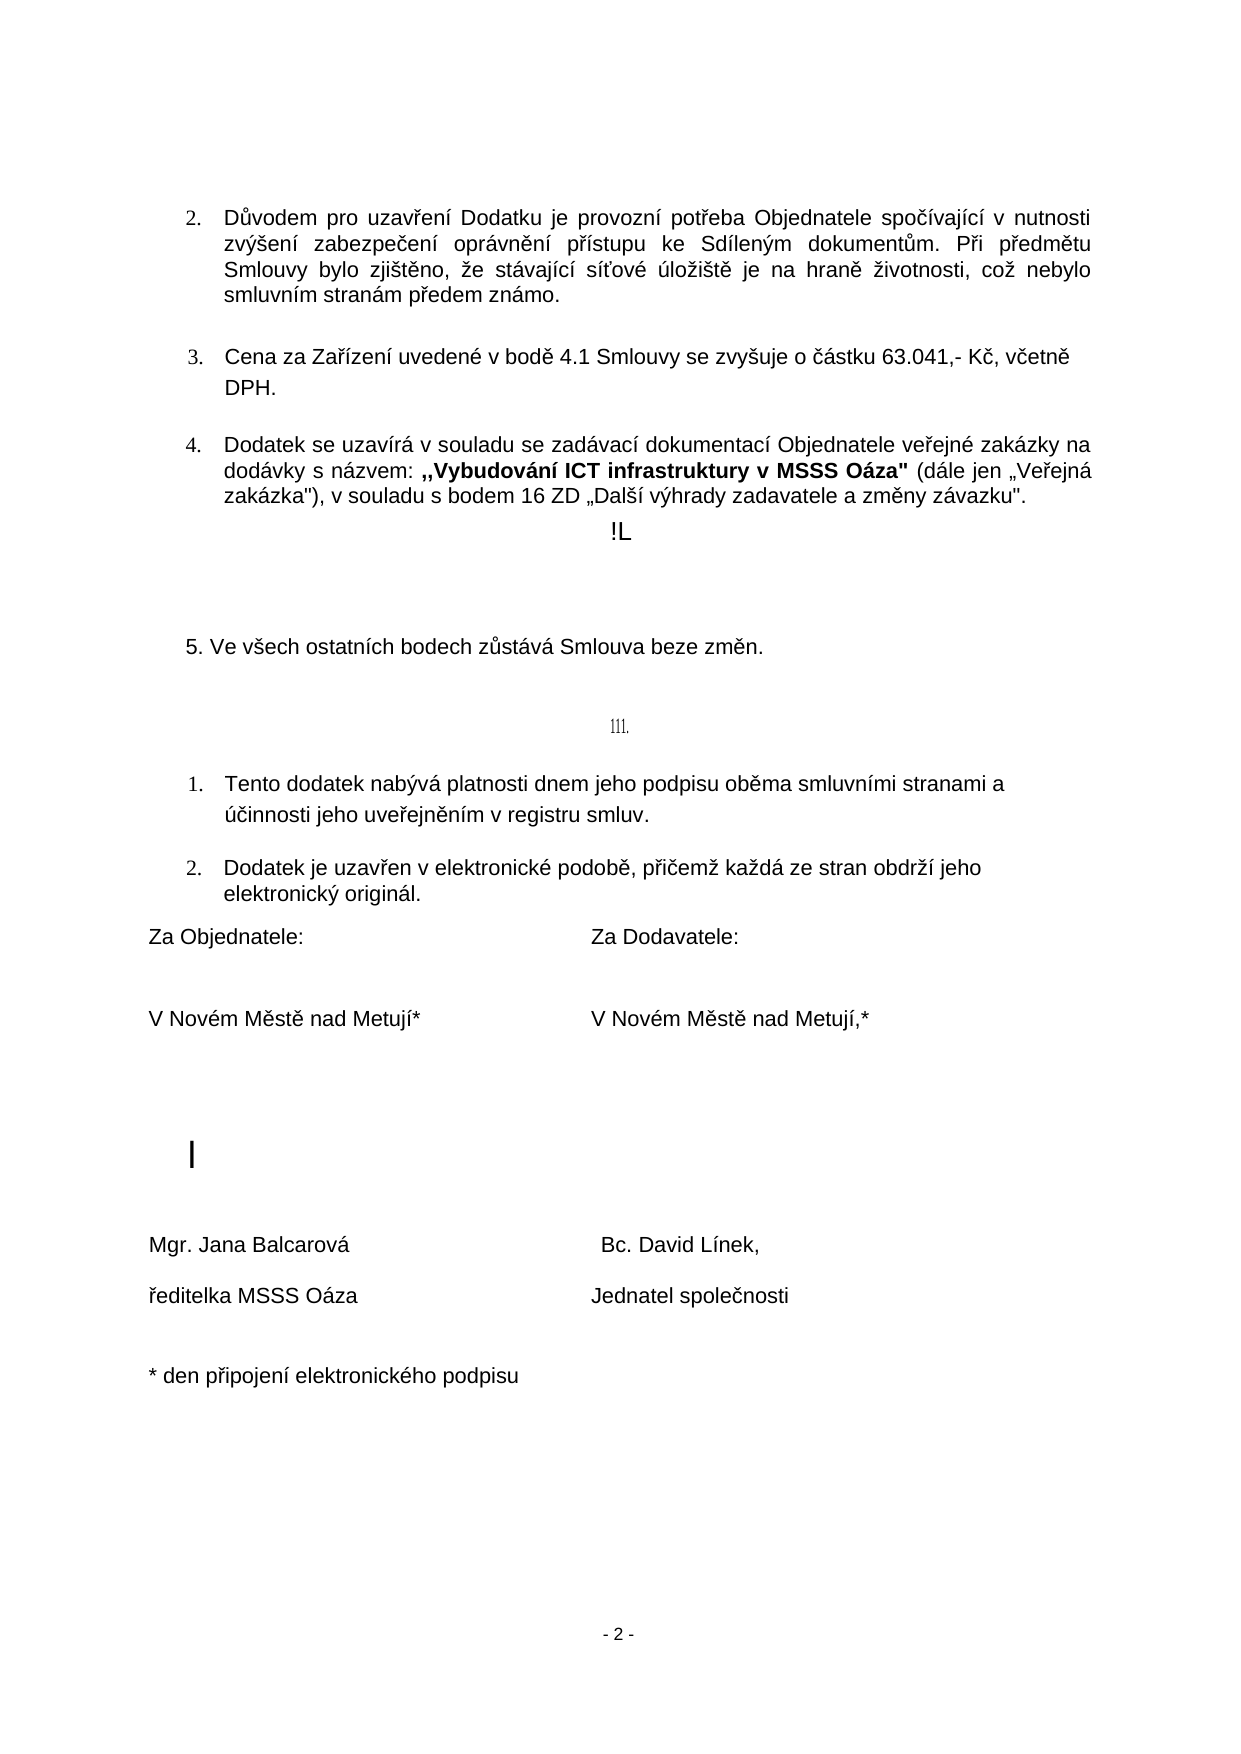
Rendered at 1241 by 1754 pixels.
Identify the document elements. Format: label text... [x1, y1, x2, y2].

text Mgr. Jana Balcarová ředitelka MSSS Oáza [149, 1212, 365, 1314]
text Za Dodavatele: [591, 926, 887, 949]
text V Novém Městě nad Metují,* [591, 1007, 888, 1031]
list Dodatek je uzavřen v elektronické podobě, přičemž každá ze stran obdrží jeho elektronický originál. [186, 854, 1091, 907]
text 5. Ve všech ostatních bodech zůstává Smlouva beze změn. [185, 636, 1091, 659]
list Cena za Zařízení uvedené v bodě 4.1 Smlouvy se zvyšuje o částku 63.041,- Kč, včetně DPH. [187, 340, 1091, 401]
text !L [610, 509, 1092, 548]
text - 2 - [603, 1625, 788, 1645]
text V Novém Městě nad Metují* [148, 1007, 432, 1031]
list Tento dodatek nabývá platnosti dnem jeho podpisu oběma smluvními stranami a účinnosti jeho uveřejněním v registru smluv. [187, 767, 1091, 828]
list Dodatek se uzavírá v souladu se zadávací dokumentací Objednatele veřejné zakázky na dodávky s názvem: ,,Vybudování ICT infrastruktury v MSSS Oáza" (dále jen „Veřejná zakázka"), v souladu s bodem 16 ZD „Další výhrady zadavatele a změny závazku". [185, 431, 1092, 509]
list Důvodem pro uzavření Dodatku je provozní potřeba Objednatele spočívající v nutnosti zvýšení zabezpečení oprávnění přístupu ke Sdíleným dokumentům. Při předmětu Smlouvy bylo zjištěno, že stávající síťové úložiště je na hraně životnosti, což nebylo smluvním stranám předem známo. [185, 204, 1092, 308]
text Za Objednatele: [148, 925, 432, 949]
text Bc. David Línek, Jednatel společnosti [591, 1212, 796, 1314]
text * den připojení elektronického podpisu [148, 1365, 536, 1388]
text 111. [610, 714, 1091, 738]
